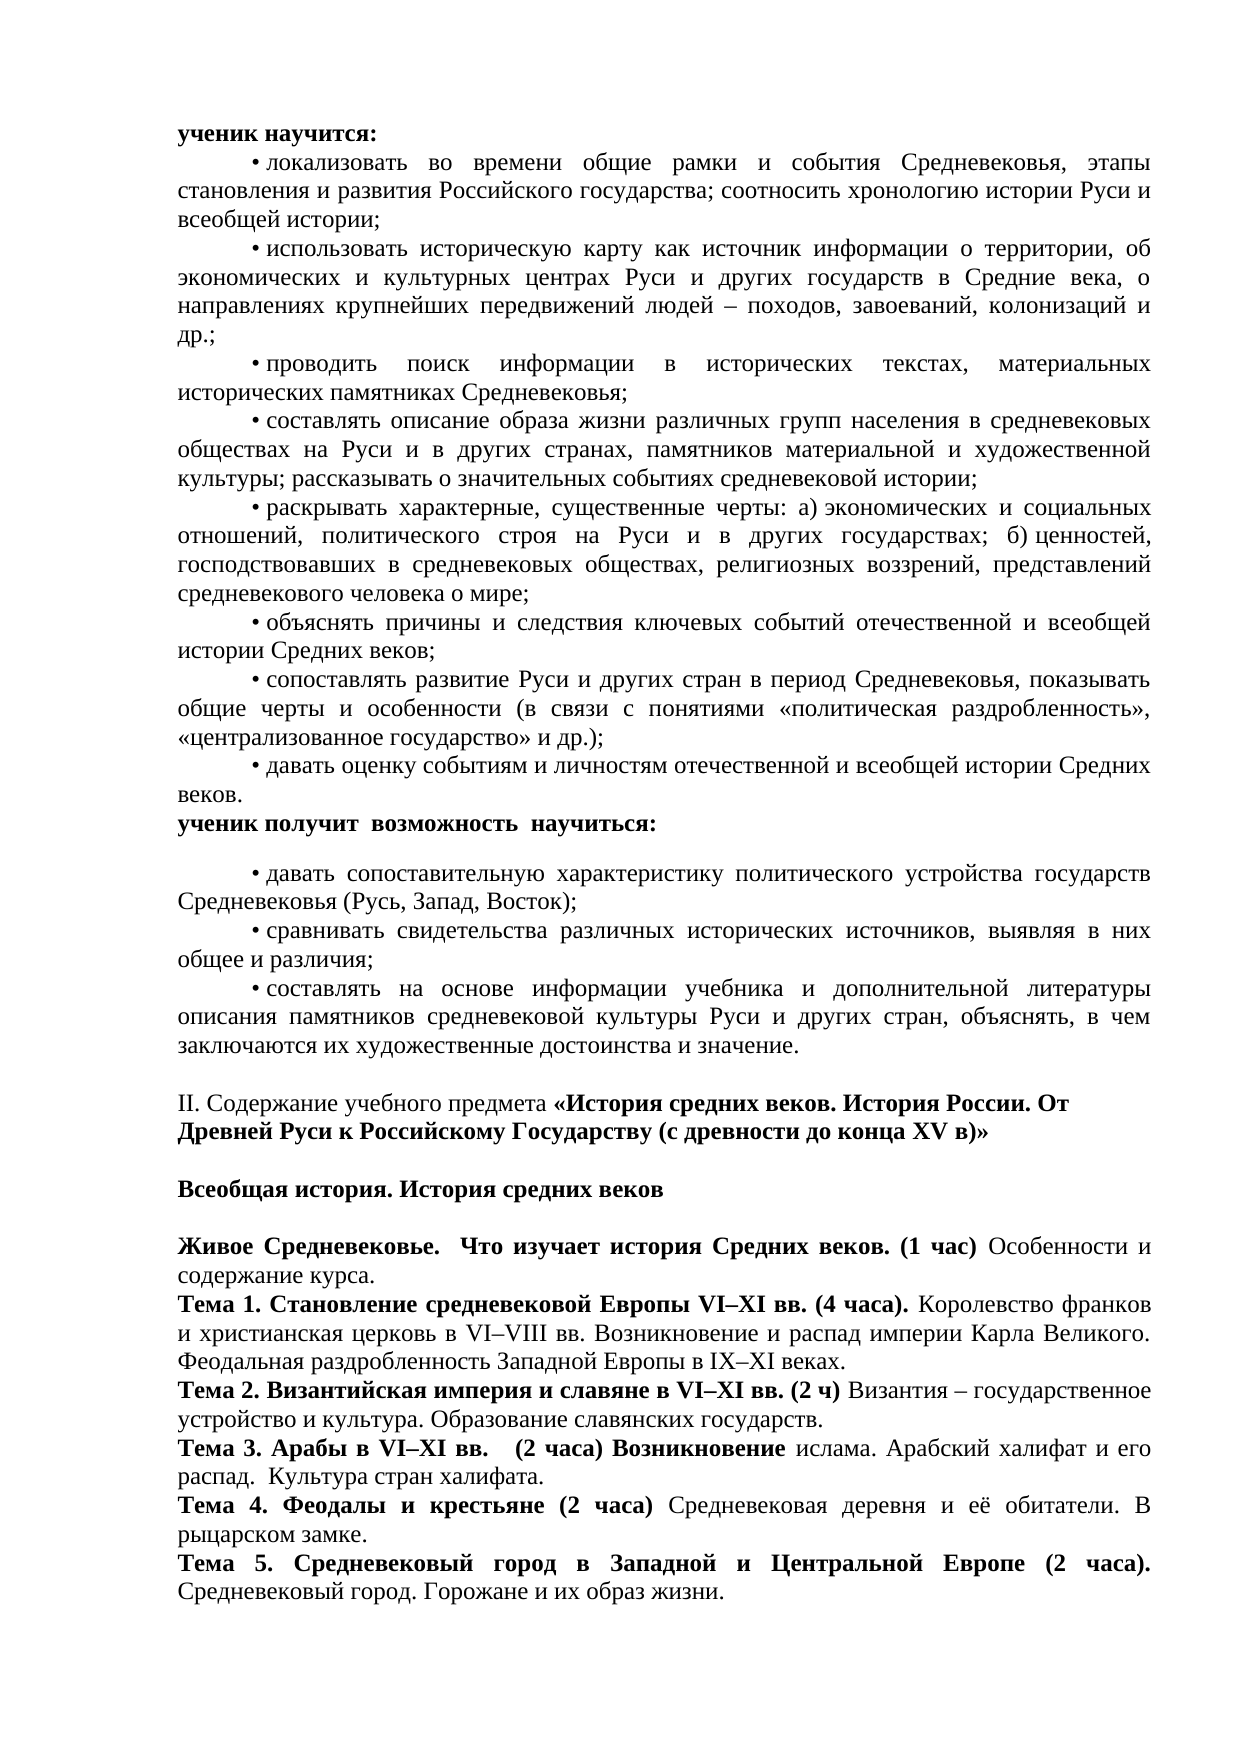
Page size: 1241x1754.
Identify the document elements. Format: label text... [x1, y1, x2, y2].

text II. Содержание учебного предмета «История средних веков. История России. От Древней Руси к Российскому Государству (с древности до конца XV в)» [133, 1088, 1152, 1145]
text Живое Средневековье. Что изучает история Средних веков. (1 час) Особенности и содержание курса. [177, 1231, 1152, 1289]
text • проводить поиск информации в исторических текстах, материальных исторических памятниках Средневековья; [177, 348, 1152, 406]
text • сопоставлять развитие Руси и других стран в период Средневековья, показывать общие черты и особенности (в связи с понятиями «политическая раздробленность», «централизованное государство» и др.); [177, 664, 1152, 751]
text • локализовать во времени общие рамки и события Средневековья, этапы становления и развития Российского государства; соотносить хронологию истории Руси и всеобщей истории; [177, 147, 1152, 233]
text ученик получит возможность научиться: [177, 808, 1152, 837]
text Тема 3. Арабы в VI–XI вв. (2 часа) Возникновение ислама. Арабский халифат и его распад. Культура стран халифата. [177, 1433, 1152, 1490]
text Тема 2. Византийская империя и славяне в VI–XI вв. (2 ч) Византия – государственное устройство и культура. Образование славянских государств. [177, 1375, 1152, 1433]
text • сравнивать свидетельства различных исторических источников, выявляя в них общее и различия; [177, 915, 1152, 973]
text • составлять описание образа жизни различных групп населения в средневековых обществах на Руси и в других странах, памятников материальной и художественной культуры; рассказывать о значительных событиях средневековой истории; [177, 406, 1152, 492]
text Тема 5. Средневековый город в Западной и Центральной Европе (2 часа). Средневековый город. Горожане и их образ жизни. [177, 1548, 1152, 1605]
text • раскрывать характерные, существенные черты: а) экономических и социальных отношений, политического строя на Руси и в других государствах; б) ценностей, господствовавших в средневековых обществах, религиозных воззрений, представлений средневекового человека о мире; [177, 492, 1152, 607]
text ученик научится: [177, 118, 1152, 147]
text Тема 4. Феодалы и крестьяне (2 часа) Средневековая деревня и её обитатели. В рыцарском замке. [177, 1490, 1152, 1548]
text • использовать историческую карту как источник информации о территории, об экономических и культурных центрах Руси и других государств в Средние века, о направлениях крупнейших передвижений людей – походов, завоеваний, колонизаций и др.; [177, 233, 1152, 348]
text • давать оценку событиям и личностям отечественной и всеобщей истории Средних веков. [177, 751, 1152, 808]
text • давать сопоставительную характеристику политического устройства государств Средневековья (Русь, Запад, Восток); [177, 858, 1152, 915]
text Всеобщая история. История средних веков [177, 1174, 1152, 1203]
text • объяснять причины и следствия ключевых событий отечественной и всеобщей истории Средних веков; [177, 607, 1152, 664]
text • составлять на основе информации учебника и дополнительной литературы описания памятников средневековой культуры Руси и других стран, объяснять, в чем заключаются их художественные достоинства и значение. [177, 973, 1152, 1059]
text Тема 1. Становление средневековой Европы VI–XI вв. (4 часа). Королевство франков и христианская церковь в VI–VIII вв. Возникновение и распад империи Карла Великого. Феодальная раздробленность Западной Европы в IX–XI веках. [177, 1289, 1152, 1375]
